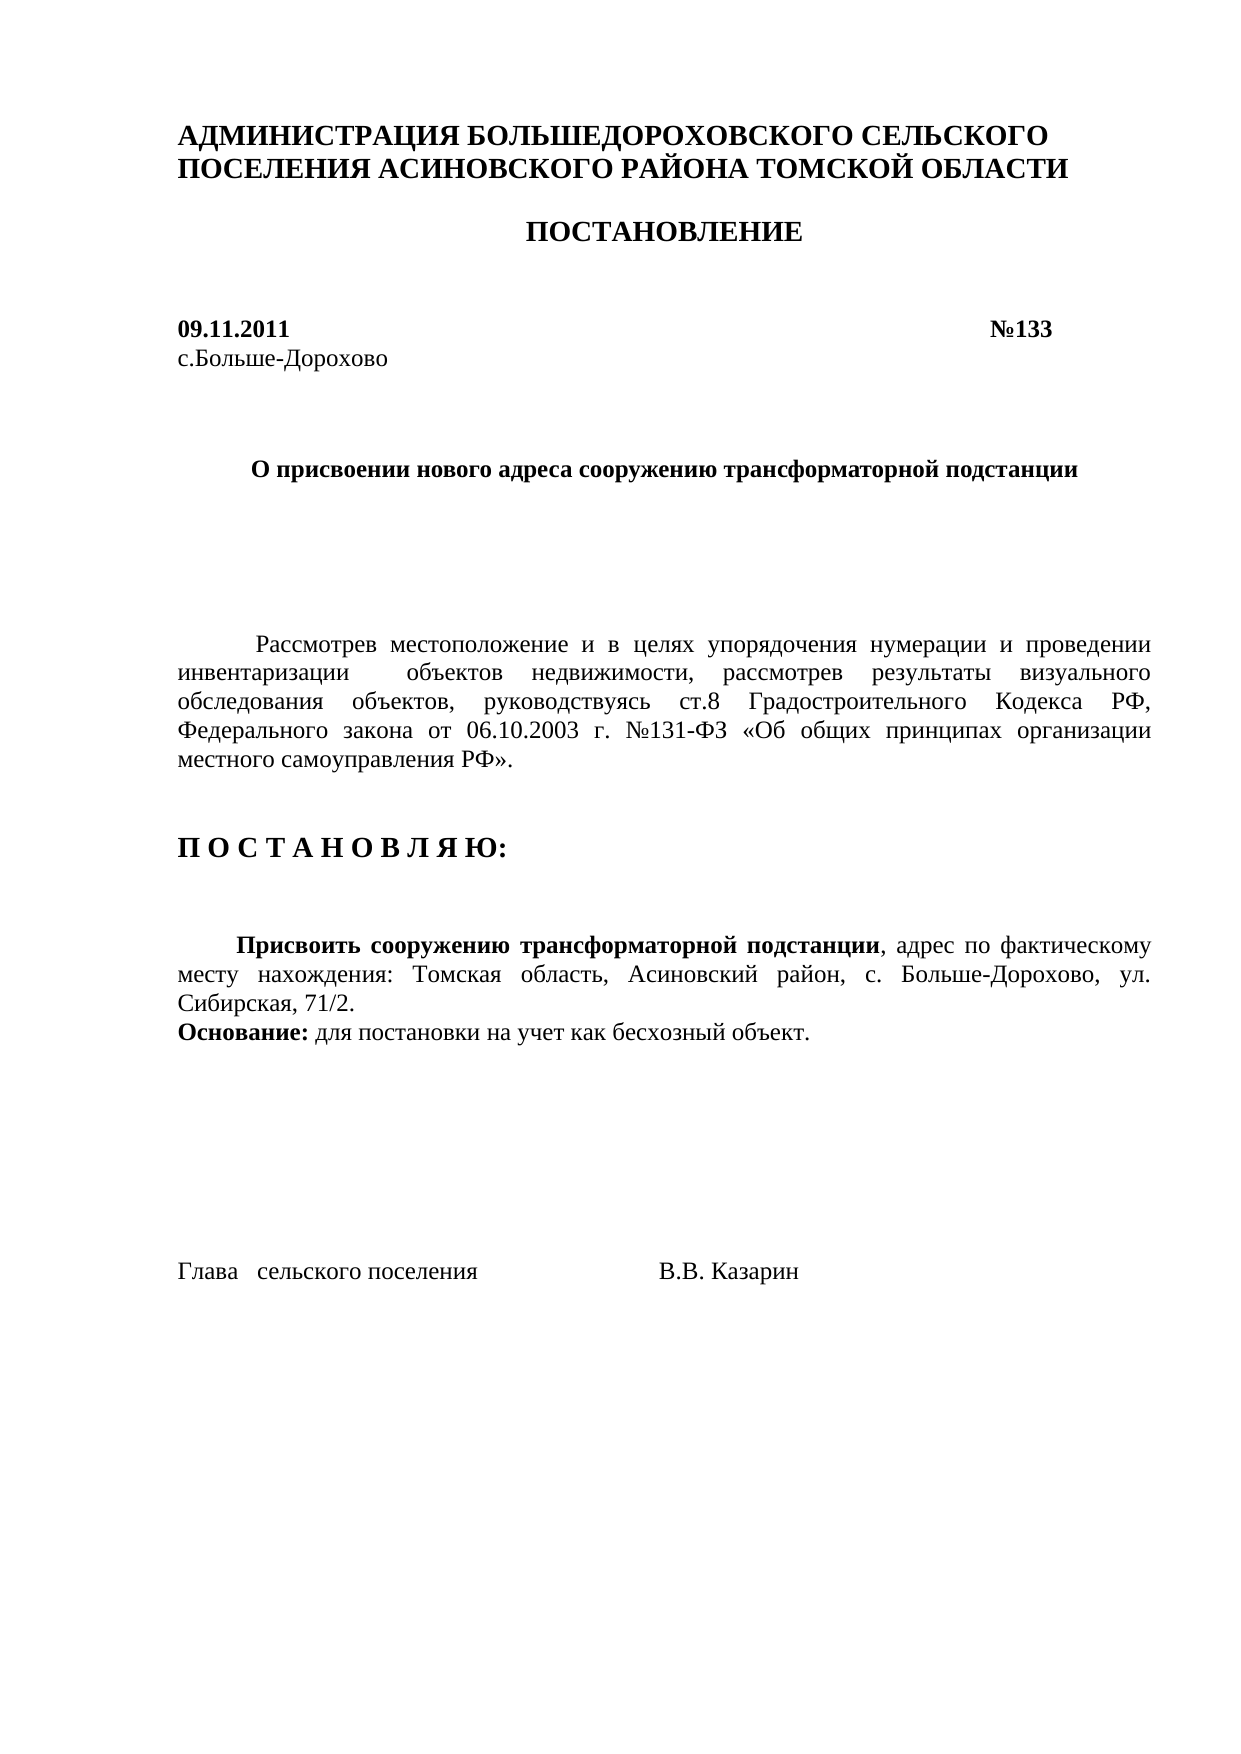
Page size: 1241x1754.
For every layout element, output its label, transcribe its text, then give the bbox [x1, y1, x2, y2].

text 09.11.2011 №133 [177, 314, 1152, 343]
text Рассмотрев местоположение и в целях упорядочения нумерации и проведении инвентаризации объектов недвижимости, рассмотрев результаты визуального обследования объектов, руководствуясь ст.8 Градостроительного Кодекса РФ, Федерального закона от 06.10.2003 г. №131-ФЗ «Об общих принципах организации местного самоуправления РФ». [177, 629, 1152, 772]
subtitle Глава сельского поселения В.В. Казарин [177, 1256, 1152, 1285]
text Присвоить сооружению трансформаторной подстанции, адрес по фактическому месту нахождения: Томская область, Асиновский район, с. Больше-Дорохово, ул. Сибирская, 71/2. [177, 931, 1152, 1017]
text П О С Т А Н О В Л Я Ю: [177, 830, 1152, 863]
subtitle О присвоении нового адреса сооружению трансформаторной подстанции [177, 454, 1152, 483]
text ПОСТАНОВЛЕНИЕ [177, 214, 1152, 247]
text Основание: для постановки на учет как бесхозный объект. [177, 1017, 1152, 1046]
text АДМИНИСТРАЦИЯ БОЛЬШЕДОРОХОВСКОГО СЕЛЬСКОГО ПОСЕЛЕНИЯ АСИНОВСКОГО РАЙОНА ТОМСКОЙ ОБЛАСТИ [177, 118, 1152, 185]
text с.Больше-Дорохово [177, 343, 1152, 372]
